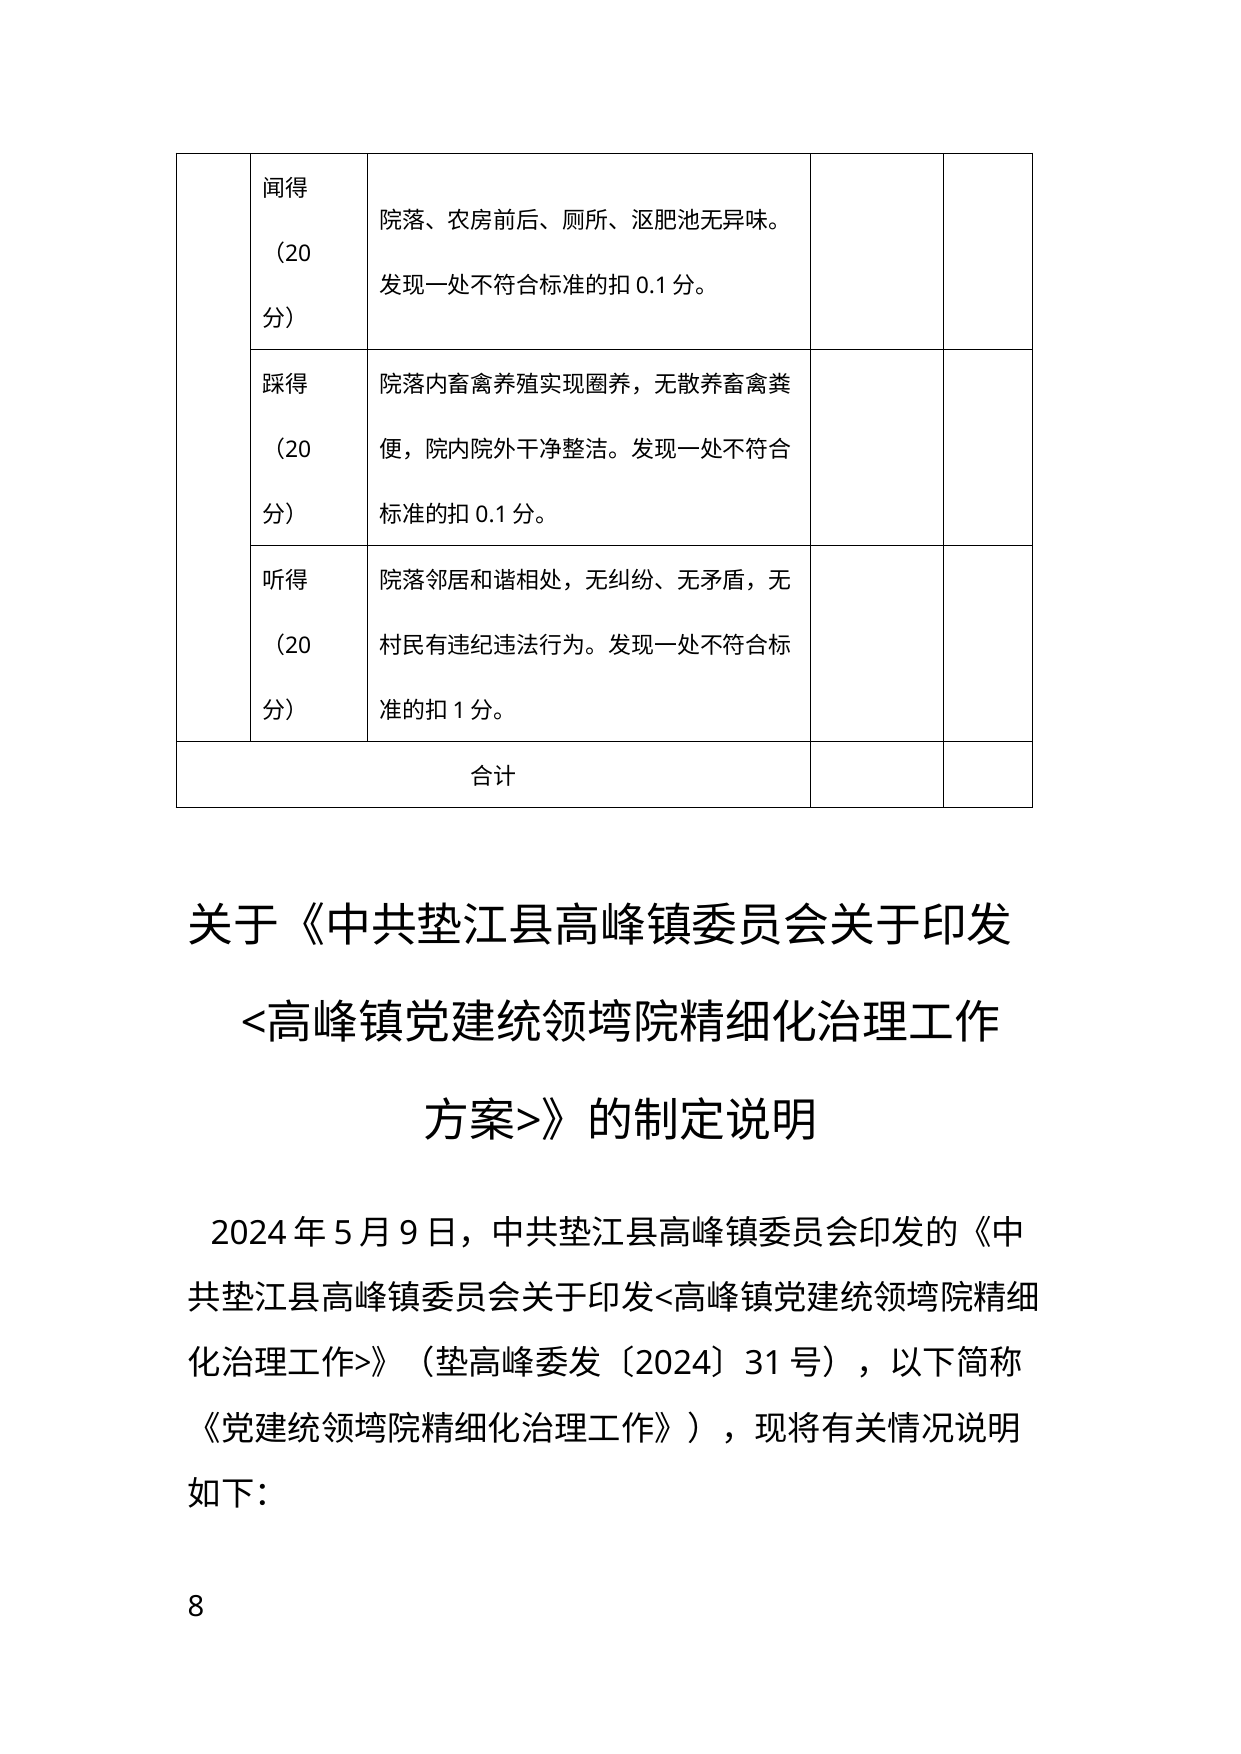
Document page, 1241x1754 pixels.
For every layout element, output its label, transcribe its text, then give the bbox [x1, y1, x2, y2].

table_cell [811, 154, 943, 349]
text <高峰镇党建统领塆院精细化治理工作 [187, 970, 1053, 1068]
table_cell [944, 154, 1032, 349]
table_cell 院落邻居和谐相处，无纠纷、无矛盾，无村民有违纪违法行为。发现一处不符合标准的扣1分。 [368, 546, 810, 741]
table_cell 院落、农房前后、厕所、沤肥池无异味。发现一处不符合标准的扣0.1分。 [368, 154, 810, 349]
table_cell 院落内畜禽养殖实现圈养，无散养畜禽粪便，院内院外干净整洁。发现一处不符合标准的扣0.1分。 [368, 350, 810, 545]
table_cell [944, 546, 1032, 741]
table_cell [944, 350, 1032, 545]
table_cell [811, 350, 943, 545]
table_cell 闻得（20分） [251, 154, 367, 349]
table_cell [811, 742, 943, 807]
table_cell 踩得（20分） [251, 350, 367, 545]
text 方案>》的制定说明 [187, 1068, 1053, 1165]
text 2024年5月9日，中共垫江县高峰镇委员会印发的《中共垫江县高峰镇委员会关于印发<高峰镇党建统领塆院精细化治理工作>》（垫高峰委发〔2024〕31号），以下简称《党建统领塆院精细化治理工作》），现将有关情况说明如下： [187, 1198, 1053, 1523]
text 关于《中共垫江县高峰镇委员会关于印发 [187, 873, 1053, 970]
table_cell [944, 742, 1032, 807]
table_cell 合计 [177, 742, 810, 807]
table_cell 听得（20分） [251, 546, 367, 741]
table_cell [811, 546, 943, 741]
